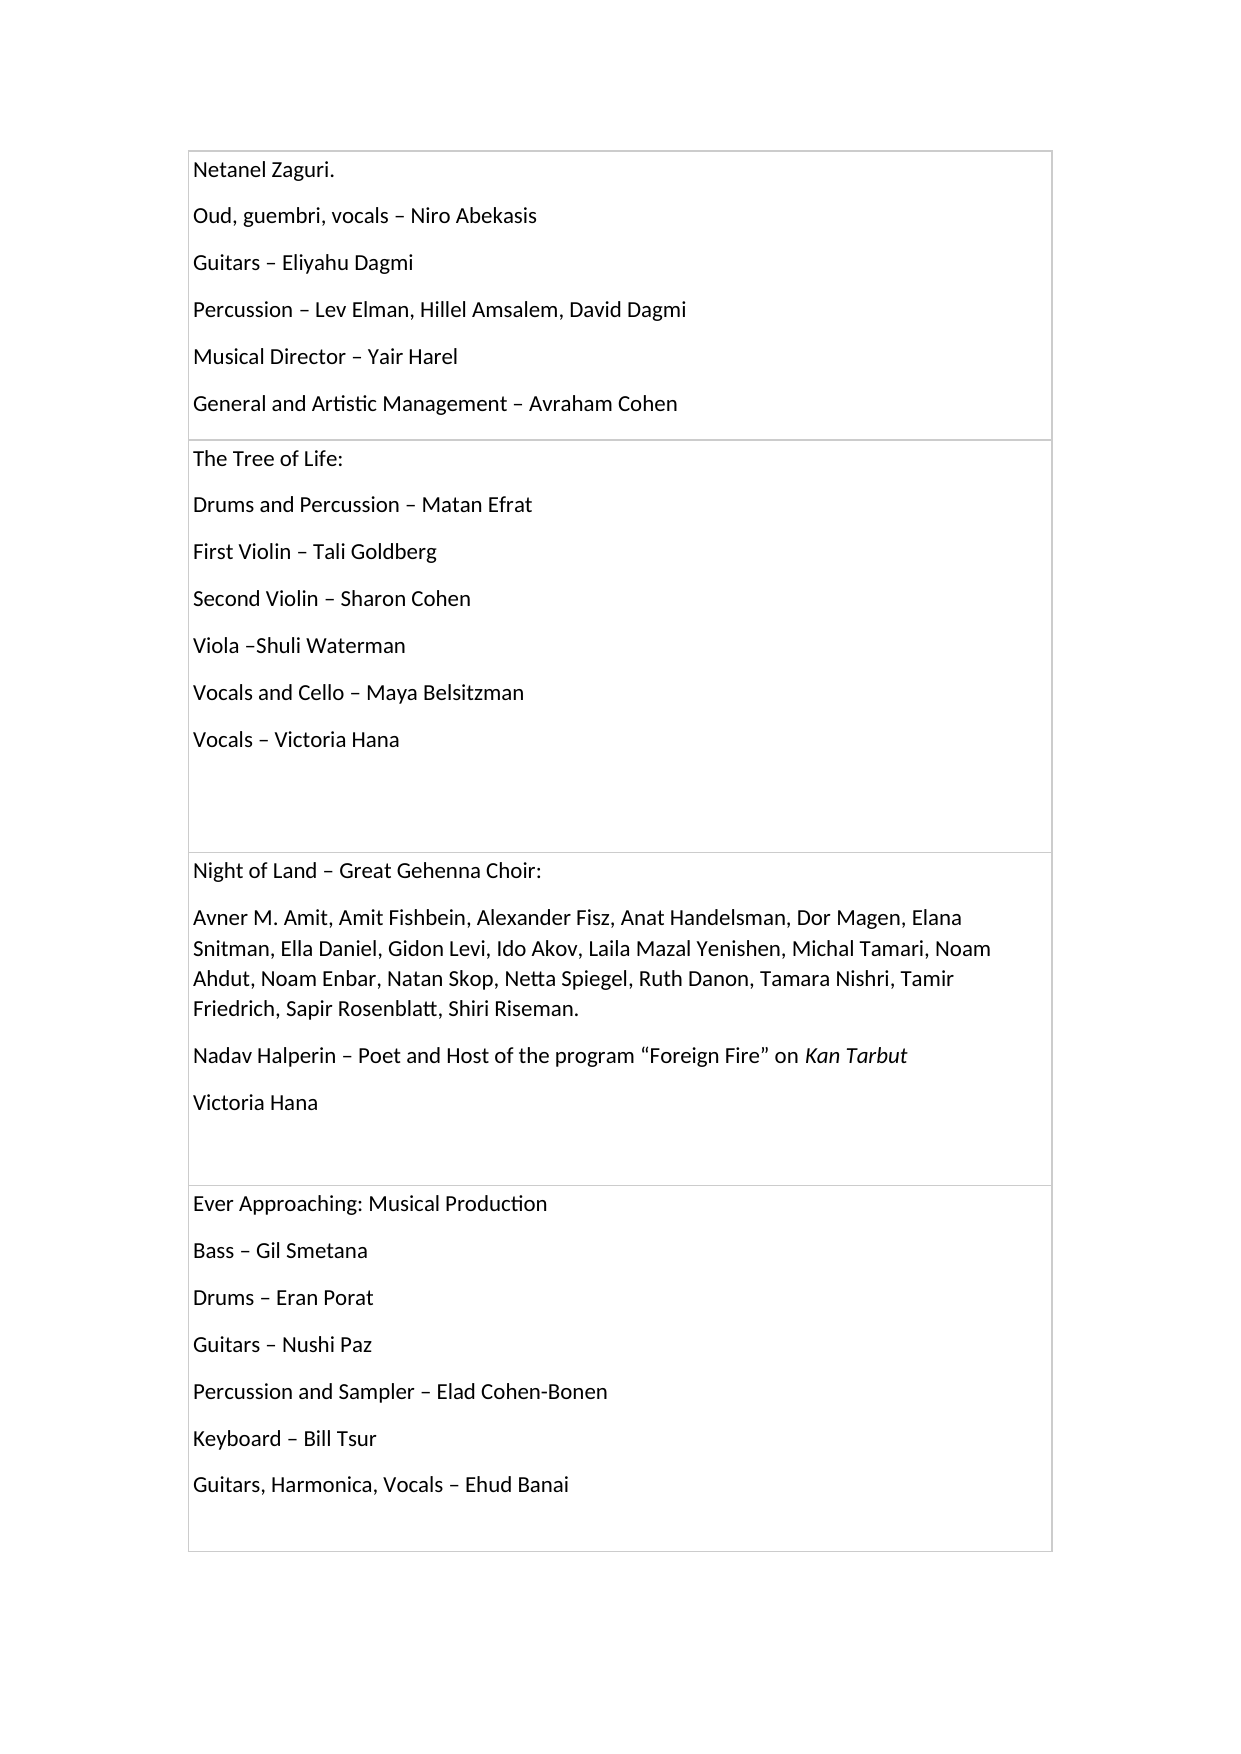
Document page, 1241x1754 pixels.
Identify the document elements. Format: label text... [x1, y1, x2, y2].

table_cell The Tree of Life: Drums and Percussion – Matan Efrat First Violin – Tali Goldberg Second Violin – Sharon Cohen Viola –Shuli Waterman Vocals and Cello – Maya Belsitzman Vocals – Victoria Hana [189, 441, 1051, 852]
table_cell Night of Land – Great Gehenna Choir: Avner M. Amit, Amit Fishbein, Alexander Fisz, Anat Handelsman, Dor Magen, Elana Snitman, Ella Daniel, Gidon Levi, Ido Akov, Laila Mazal Yenishen, Michal Tamari, Noam Ahdut, Noam Enbar, Natan Skop, Netta Spiegel, Ruth Danon, Tamara Nishri, Tamir Friedrich, Sapir Rosenblatt, Shiri Riseman. Nadav Halperin – Poet and Host of the program “Foreign Fire” on Kan Tarbut Victoria Hana [189, 853, 1051, 1184]
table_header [189, 152, 1051, 439]
table_cell Ever Approaching: Musical Production Bass – Gil Smetana Drums – Eran Porat Guitars – Nushi Paz Percussion and Sampler – Elad Cohen-Bonen Keyboard – Bill Tsur Guitars, Harmonica, Vocals – Ehud Banai [189, 1186, 1051, 1551]
